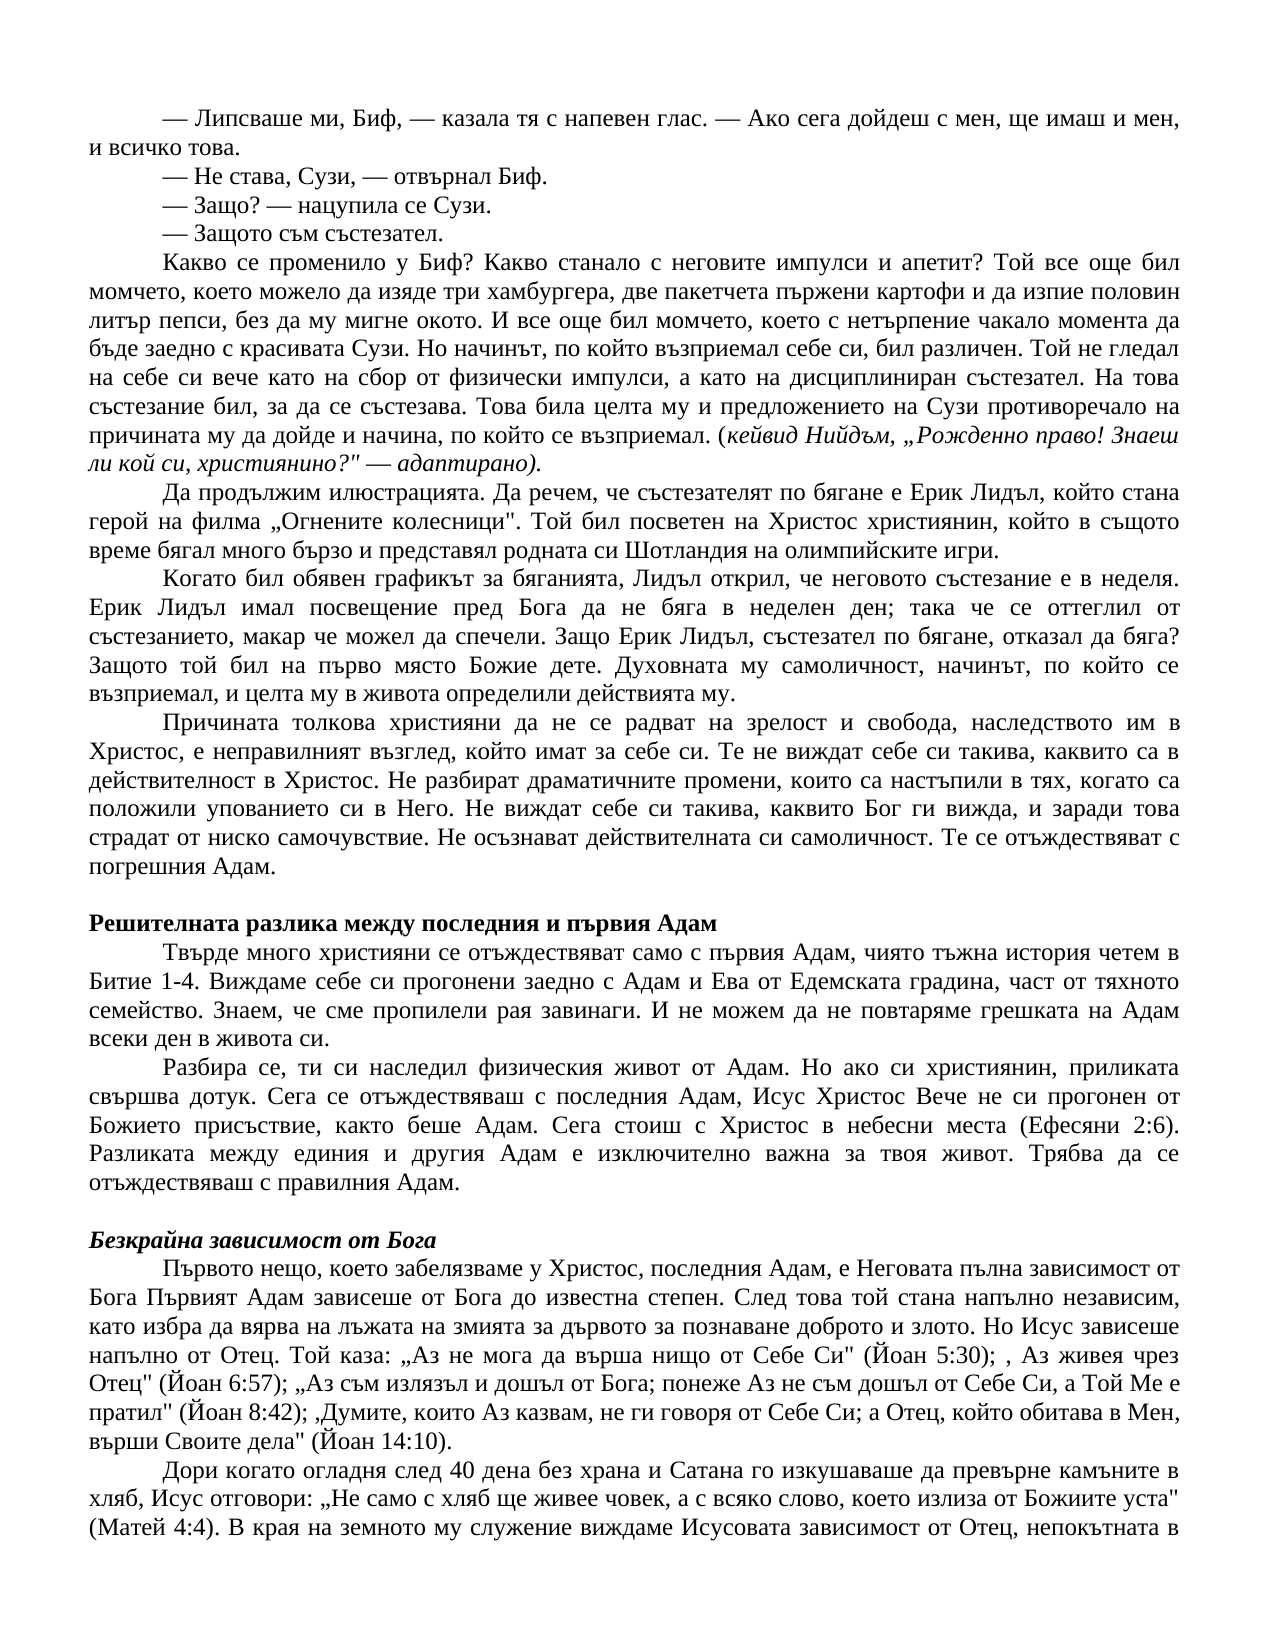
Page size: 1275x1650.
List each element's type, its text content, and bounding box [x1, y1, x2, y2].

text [89, 1455, 1181, 1541]
text — Защото съм състезател. [89, 218, 1181, 247]
text Разбира се, ти си наследил физическия живот от Адам. Но ако си християнин, приликата свършва дотук. Сега се отъждествяваш с последния Адам, Исус Христос Вече не си прогонен от Божието присъствие, както беше Адам. Сега стоиш с Христос в небесни места (Ефесяни 2:6). Разликата между единия и другия Адам е изключително важна за твоя живот. Трябва да се отъждествяваш с правилния Адам. [89, 1052, 1181, 1196]
text Да продължим илюстрацията. Да речем, че състезателят по бягане е Ерик Лидъл, който стана герой на филма „Огнените колесници". Той бил посветен на Христос християнин, който в същото време бягал много бързо и представял родната си Шотландия на олимпийските игри. [89, 477, 1181, 563]
text Безкрайна зависимост от Бога [89, 1225, 1181, 1253]
text — Не става, Сузи, — отвърнал Биф. [89, 161, 1181, 190]
text Твърде много християни се отъждествяват само с първия Адам, чиято тъжна история четем в Битие 1-4. Виждаме себе си прогонени заедно с Адам и Ева от Едемската градина, част от тяхното семейство. Знаем, че сме пропилели рая завинаги. И не можем да не повтаряме грешката на Адам всеки ден в живота си. [89, 937, 1181, 1052]
text Какво се променило у Биф? Какво станало с неговите импулси и апетит? Той все още бил момчето, което можело да изяде три хамбургера, две пакетчета пържени картофи и да изпие половин литър пепси, без да му мигне окото. И все още бил момчето, което с нетърпение чакало момента да бъде заедно с красивата Сузи. Но начинът, по който възприемал себе си, бил различен. Той не гледал на себе си вече като на сбор от физически импулси, а като на дисциплиниран състезател. На това състезание бил, за да се състезава. Това била целта му и предложението на Сузи противоречало на причината му да дойде и начина, по който се възприемал. (кейвид Нийдъм, „Рожденно право! Знаеш ли кой си, християнино?" — адаптирано). [89, 247, 1181, 477]
text — Липсваше ми, Биф, — казала тя с напевен глас. — Ако сега дойдеш с мен, ще имаш и мен, и всичко това. [89, 103, 1181, 161]
text Решителната разлика между последния и първия Адам [89, 908, 1181, 937]
text Когато бил обявен графикът за бяганията, Лидъл открил, че неговото състезание е в неделя. Ерик Лидъл имал посвещение пред Бога да не бяга в неделен ден; така че се оттеглил от състезанието, макар че можел да спечели. Защо Ерик Лидъл, състезател по бягане, отказал да бяга? Защото той бил на първо място Божие дете. Духовната му самоличност, начинът, по който се възприемал, и целта му в живота определили действията му. [89, 563, 1181, 707]
text — Защо? — нацупила се Сузи. [89, 190, 1181, 218]
text Първото нещо, което забелязваме у Христос, последния Адам, е Неговата пълна зависимост от Бога Първият Адам зависеше от Бога до известна степен. След това той стана напълно независим, като избра да вярва на лъжата на змията за дървото за познаване доброто и злото. Но Исус зависеше напълно от Отец. Той каза: „Аз не мога да върша нищо от Себе Си" (Йоан 5:30); , Аз живея чрез Отец" (Йоан 6:57); „Аз съм излязъл и дошъл от Бога; понеже Аз не съм дошъл от Себе Си, а Той Ме е пратил" (Йоан 8:42); ,Думите, които Аз казвам, не ги говоря от Себе Си; а Отец, който обитава в Мен, върши Своите дела" (Йоан 14:10). [89, 1253, 1181, 1455]
text Причината толкова християни да не се радват на зрелост и свобода, наследството им в Христос, е неправилният възглед, който имат за себе си. Те не виждат себе си такива, каквито са в действителност в Христос. Не разбират драматичните промени, които са настъпили в тях, когато са положили упованието си в Него. Не виждат себе си такива, каквито Бог ги вижда, и заради това страдат от ниско самочувствие. Не осъзнават действителната си самоличност. Те се отъждествяват с погрешния Адам. [89, 707, 1181, 880]
